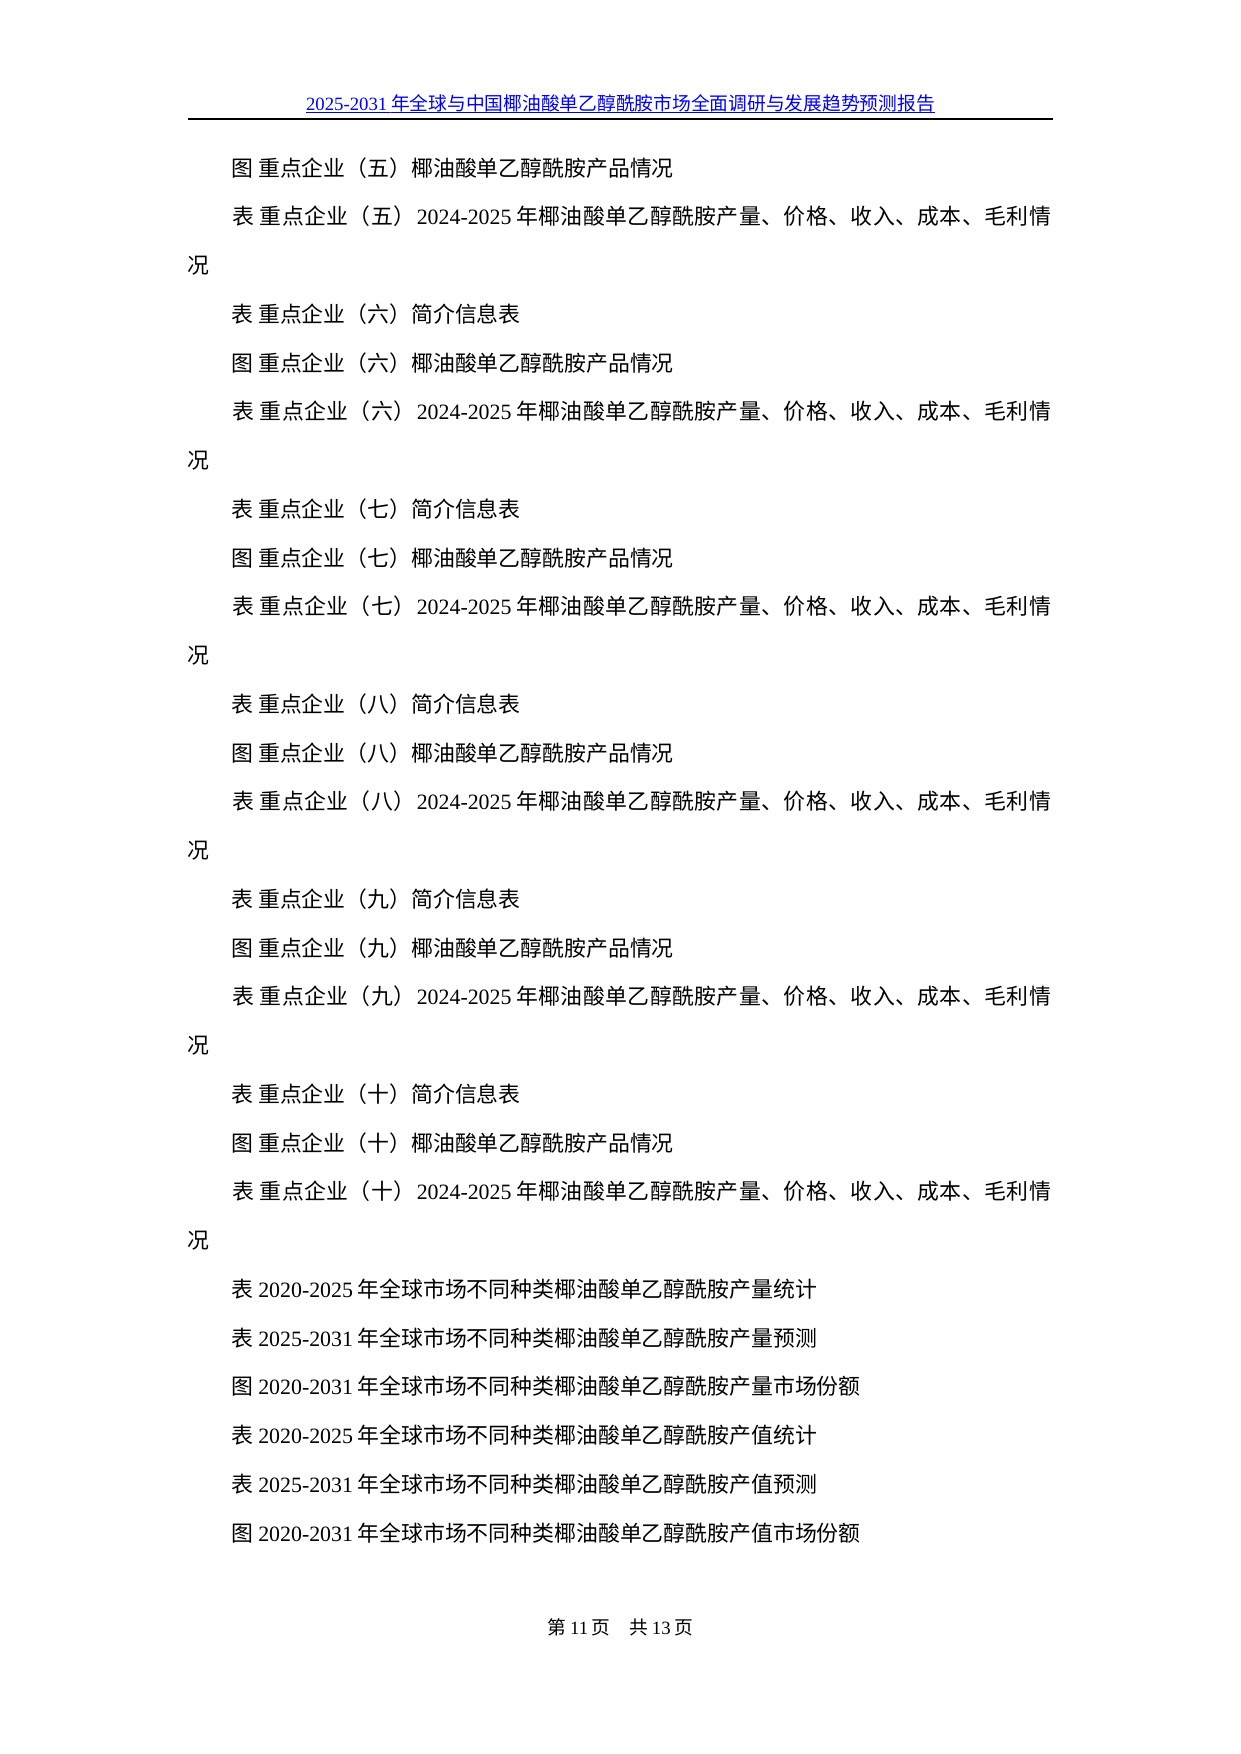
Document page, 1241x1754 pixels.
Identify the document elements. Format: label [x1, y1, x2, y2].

text [187, 150, 1053, 1548]
